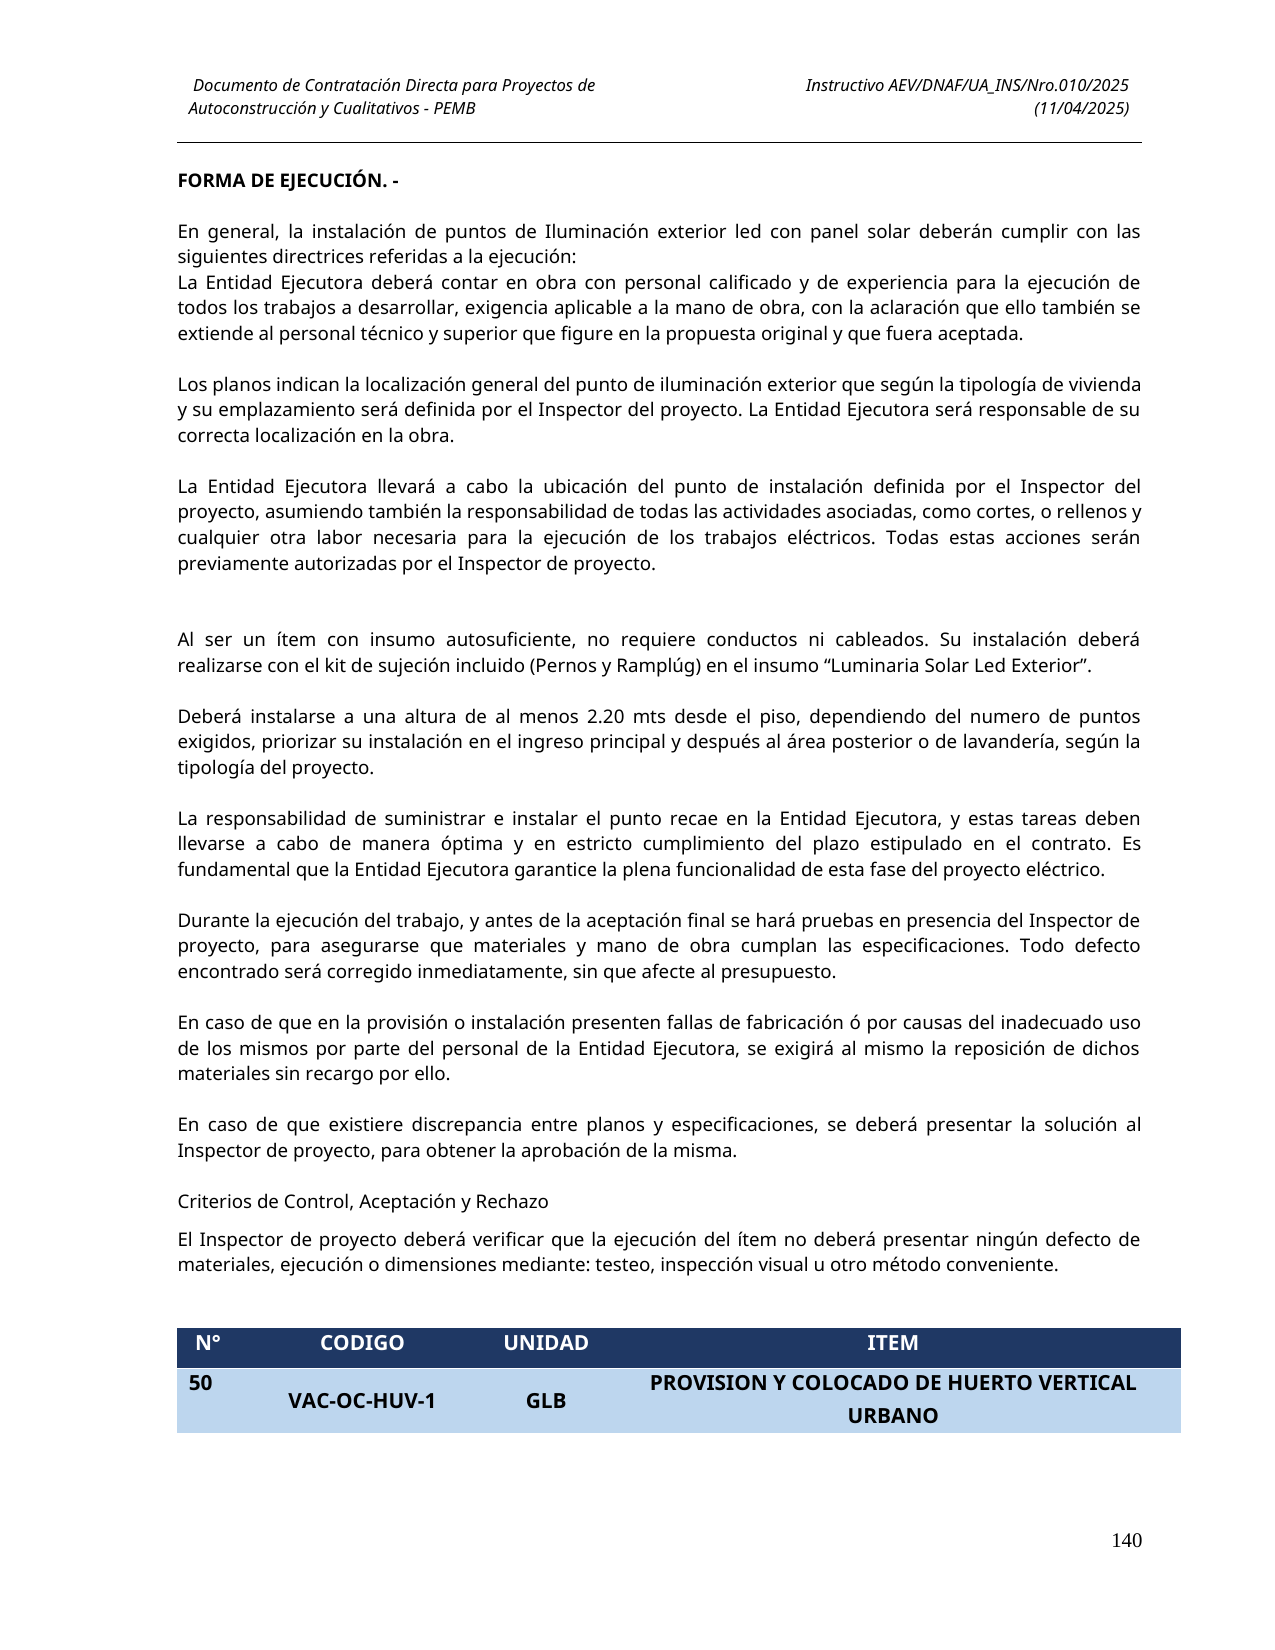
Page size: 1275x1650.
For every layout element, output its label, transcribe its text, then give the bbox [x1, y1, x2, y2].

text En general, la instalación de puntos de Iluminación exterior led con panel solar deberán cumplir con las siguientes directrices referidas a la ejecución: [177, 218, 1142, 269]
text Los planos indican la localización general del punto de iluminación exterior que según la tipología de vivienda y su emplazamiento será definida por el Inspector del proyecto. La Entidad Ejecutora será responsable de su correcta localización en la obra. [177, 371, 1142, 448]
text La Entidad Ejecutora deberá contar en obra con personal calificado y de experiencia para la ejecución de todos los trabajos a desarrollar, exigencia aplicable a la mano de obra, con la aclaración que ello también se extiende al personal técnico y superior que figure en la propuesta original y que fuera aceptada. [177, 269, 1142, 346]
text Al ser un ítem con insumo autosuficiente, no requiere conductos ni cableados. Su instalación deberá realizarse con el kit de sujeción incluido (Pernos y Ramplúg) en el insumo “Luminaria Solar Led Exterior”. [177, 626, 1142, 677]
text FORMA DE EJECUCIÓN. - [177, 167, 1142, 193]
text Durante la ejecución del trabajo, y antes de la aceptación final se hará pruebas en presencia del Inspector de proyecto, para asegurarse que materiales y mano de obra cumplan las especificaciones. Todo defecto encontrado será corregido inmediatamente, sin que afecte al presupuesto. [177, 907, 1142, 984]
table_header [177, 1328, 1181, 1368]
text Deberá instalarse a una altura de al menos 2.20 mts desde el piso, dependiendo del numero de puntos exigidos, priorizar su instalación en el ingreso principal y después al área posterior o de lavandería, según la tipología del proyecto. [177, 703, 1142, 779]
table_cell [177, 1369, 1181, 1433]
text En caso de que en la provisión o instalación presenten fallas de fabricación ó por causas del inadecuado uso de los mismos por parte del personal de la Entidad Ejecutora, se exigirá al mismo la reposición de dichos materiales sin recargo por ello. [177, 1009, 1142, 1086]
text La responsabilidad de suministrar e instalar el punto recae en la Entidad Ejecutora, y estas tareas deben llevarse a cabo de manera óptima y en estricto cumplimiento del plazo estipulado en el contrato. Es fundamental que la Entidad Ejecutora garantice la plena funcionalidad de esta fase del proyecto eléctrico. [177, 805, 1142, 882]
text El Inspector de proyecto deberá verificar que la ejecución del ítem no deberá presentar ningún defecto de materiales, ejecución o dimensiones mediante: testeo, inspección visual u otro método conveniente. [177, 1226, 1142, 1277]
text En caso de que existiere discrepancia entre planos y especificaciones, se deberá presentar la solución al Inspector de proyecto, para obtener la aprobación de la misma. [177, 1111, 1142, 1162]
text Criterios de Control, Aceptación y Rechazo [177, 1188, 1142, 1213]
text La Entidad Ejecutora llevará a cabo la ubicación del punto de instalación definida por el Inspector del proyecto, asumiendo también la responsabilidad de todas las actividades asociadas, como cortes, o rellenos y cualquier otra labor necesaria para la ejecución de los trabajos eléctricos. Todas estas acciones serán previamente autorizadas por el Inspector de proyecto. [177, 473, 1142, 575]
